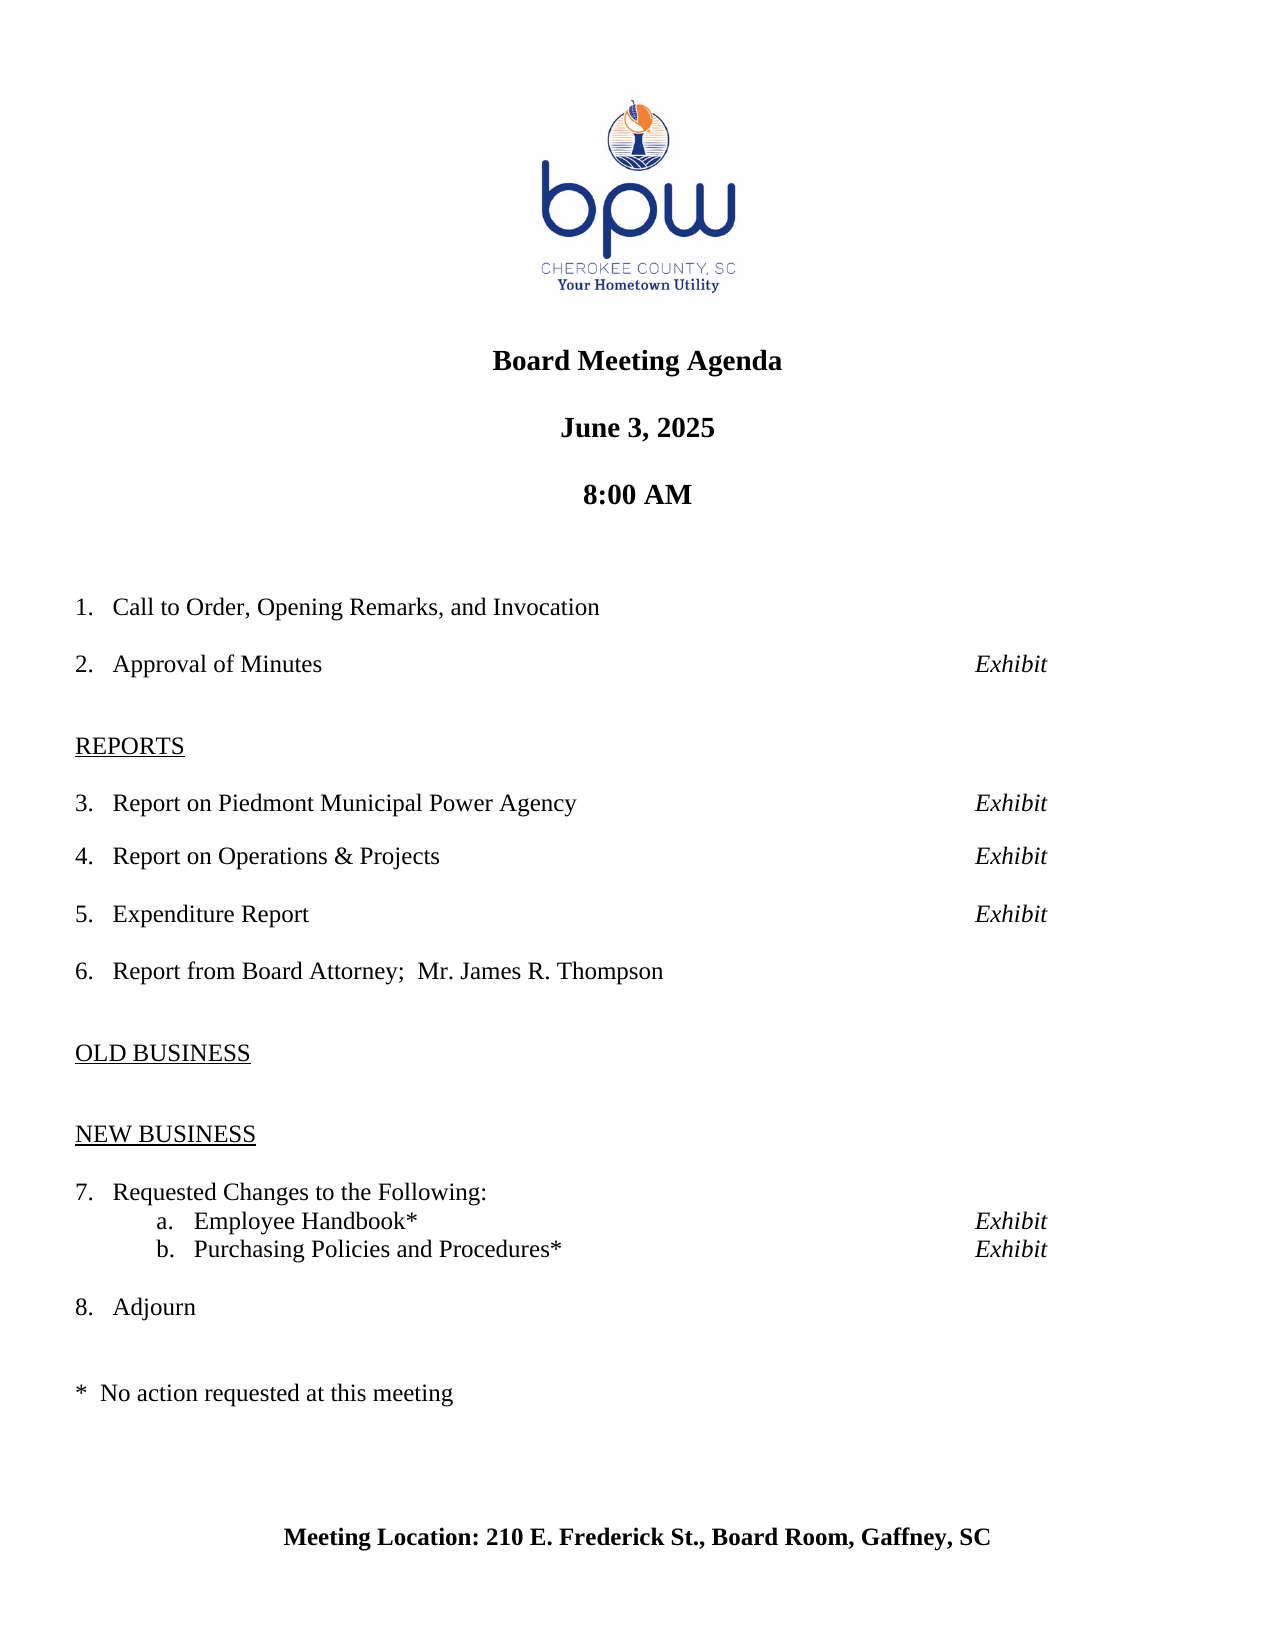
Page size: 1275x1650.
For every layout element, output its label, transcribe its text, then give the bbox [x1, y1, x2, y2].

list Expenditure Report Exhibit [75, 899, 1200, 928]
text Meeting Location: 210 E. Frederick St., Board Room, Gaffney, SC [75, 1522, 1200, 1551]
list Purchasing Policies and Procedures* Exhibit [156, 1234, 1200, 1263]
text NEW BUSINESS [75, 1119, 1200, 1148]
text OLD BUSINESS [75, 1038, 1200, 1067]
text 8:00 AM [75, 477, 1200, 511]
list Report on Operations & Projects Exhibit [75, 841, 1200, 870]
list Adjourn [75, 1292, 1200, 1321]
list Report from Board Attorney; Mr. James R. Thompson [75, 956, 1200, 985]
list Call to Order, Opening Remarks, and Invocation [75, 592, 1200, 621]
list Report on Piedmont Municipal Power Agency Exhibit [75, 788, 1200, 817]
list Employee Handbook* Exhibit [156, 1206, 1200, 1234]
subtitle Board Meeting Agenda [75, 343, 1200, 376]
list Approval of Minutes Exhibit [75, 649, 1200, 678]
text * No action requested at this meeting [75, 1378, 1200, 1407]
list Requested Changes to the Following: [75, 1177, 1200, 1206]
text REPORTS [75, 731, 1200, 760]
picture [524, 82, 752, 310]
text June 3, 2025 [75, 410, 1200, 443]
